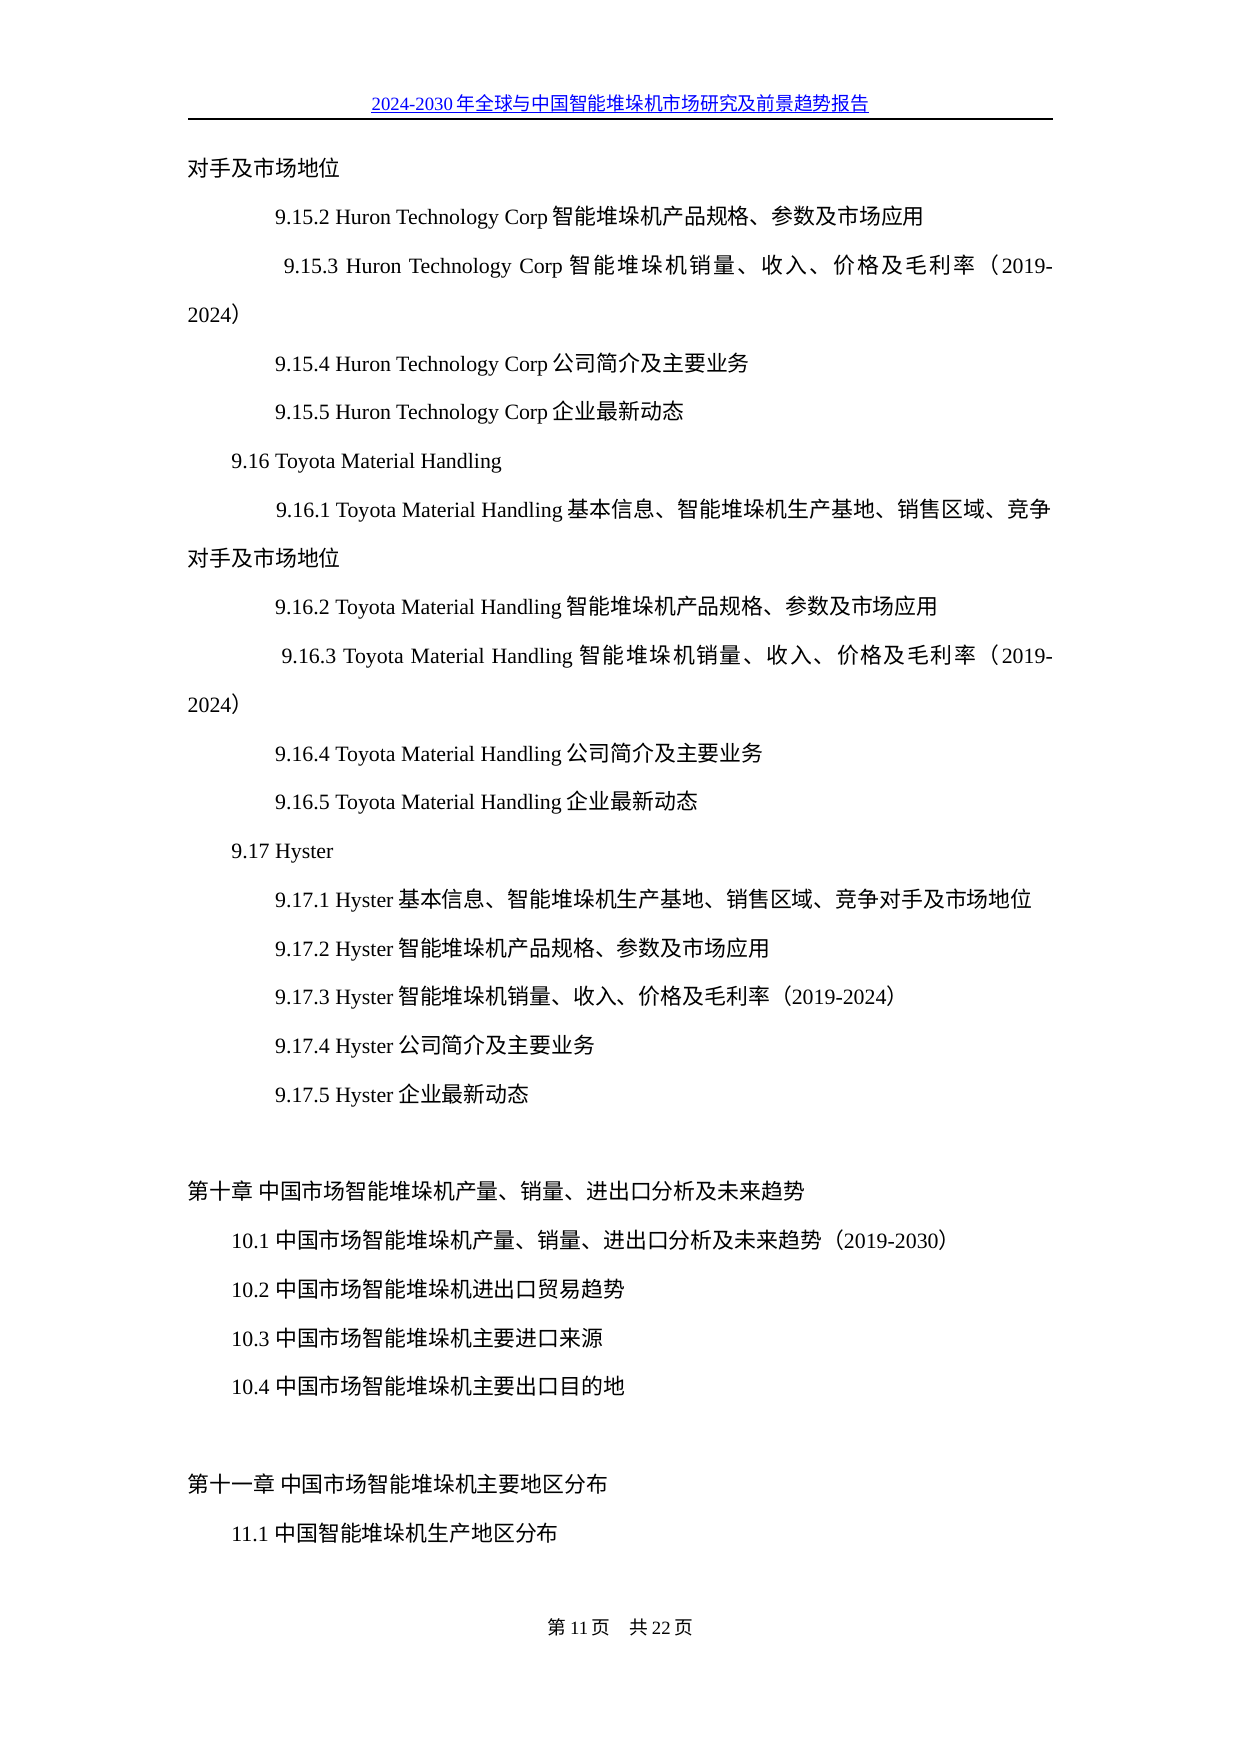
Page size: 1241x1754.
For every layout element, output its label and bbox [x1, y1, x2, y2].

text [187, 150, 1053, 1548]
